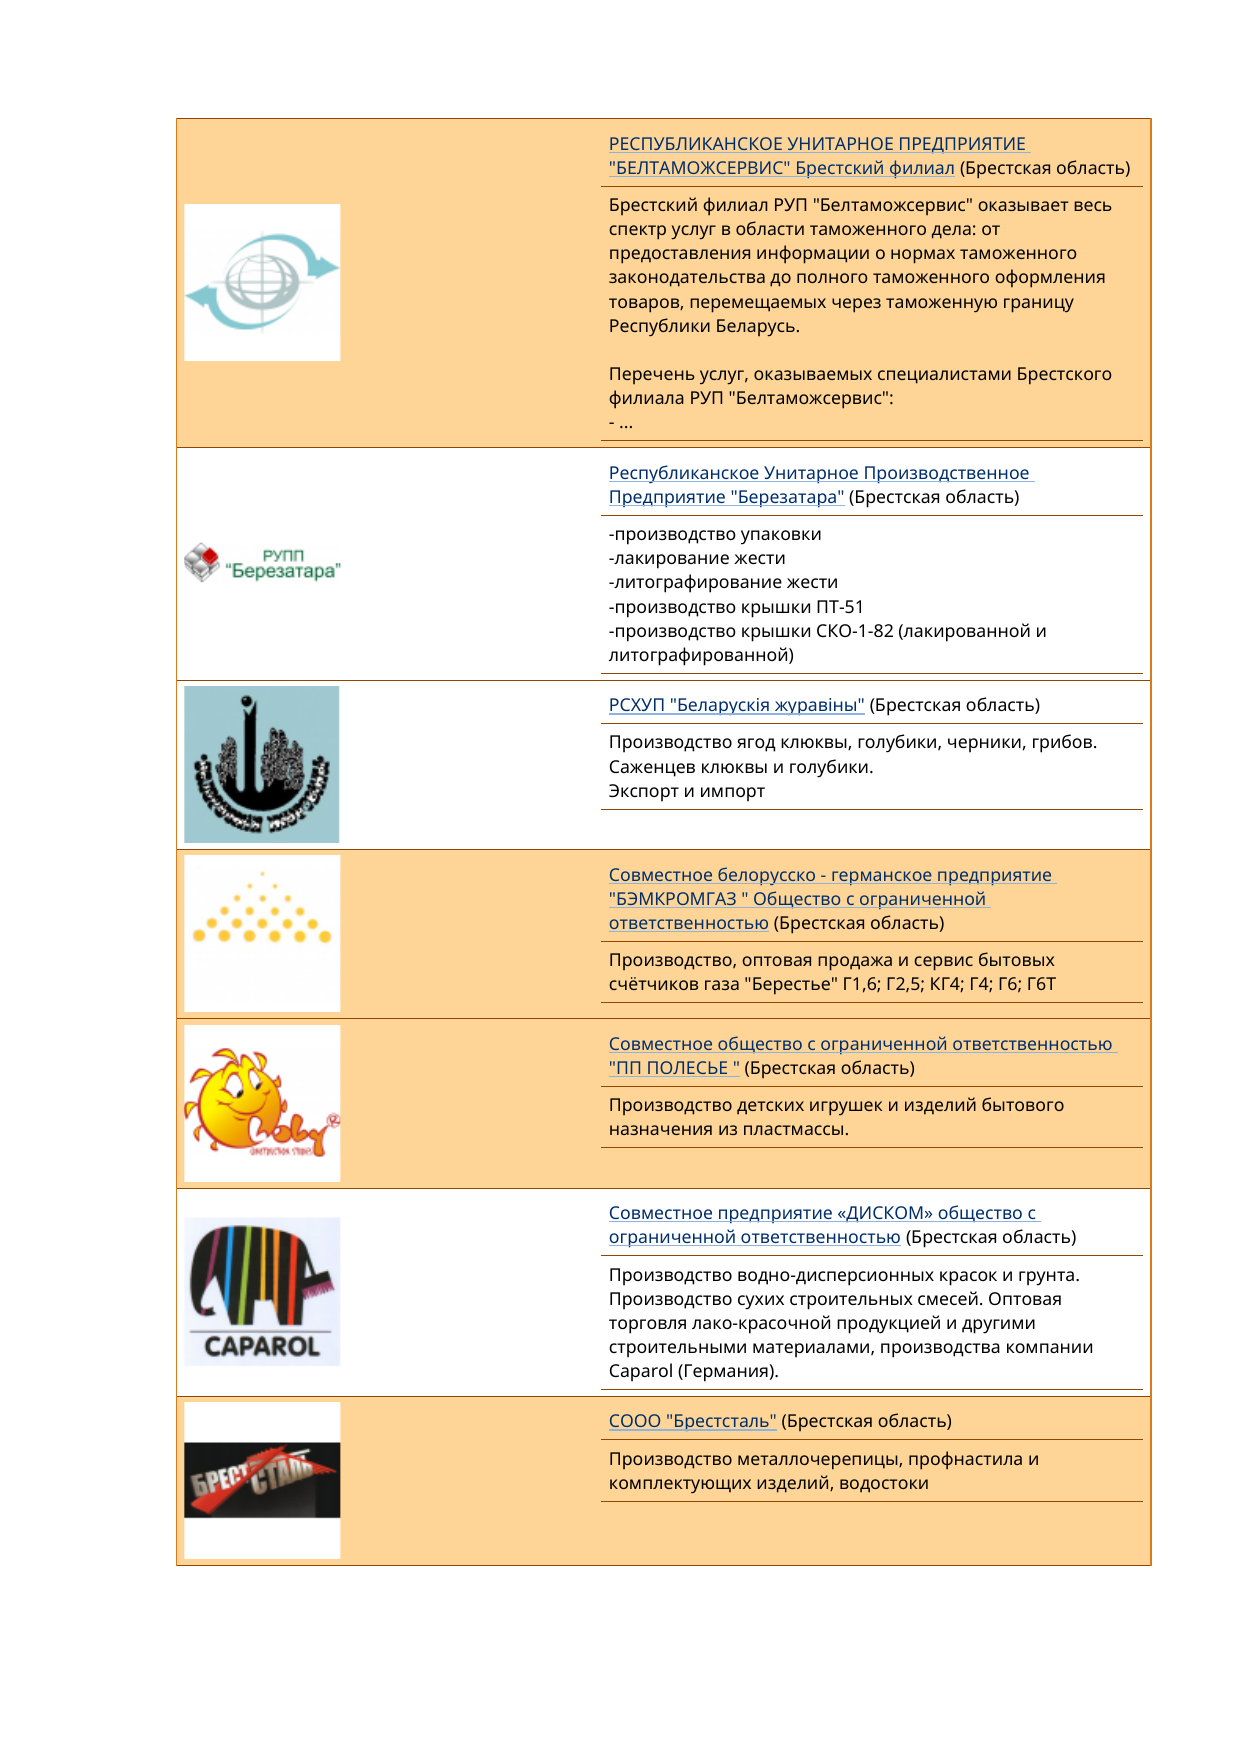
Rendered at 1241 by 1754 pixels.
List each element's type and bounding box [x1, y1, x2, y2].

table_cell [593, 119, 1150, 447]
table_cell [177, 448, 593, 680]
table_cell [177, 681, 593, 849]
table_cell [177, 1189, 593, 1396]
table_cell [593, 1189, 1150, 1396]
picture [184, 686, 341, 843]
table_cell [177, 850, 593, 1018]
table_cell [593, 681, 1150, 849]
table_cell [177, 119, 593, 447]
picture [184, 1213, 341, 1371]
table_cell [593, 1397, 1150, 1565]
table_cell [593, 1019, 1150, 1188]
table_cell [177, 1397, 593, 1565]
table_cell [593, 850, 1150, 1018]
table_cell [177, 1019, 593, 1188]
picture [184, 485, 341, 642]
picture [184, 204, 341, 361]
picture [184, 1025, 341, 1182]
picture [184, 855, 341, 1012]
picture [184, 1402, 341, 1559]
table_cell [593, 448, 1150, 680]
